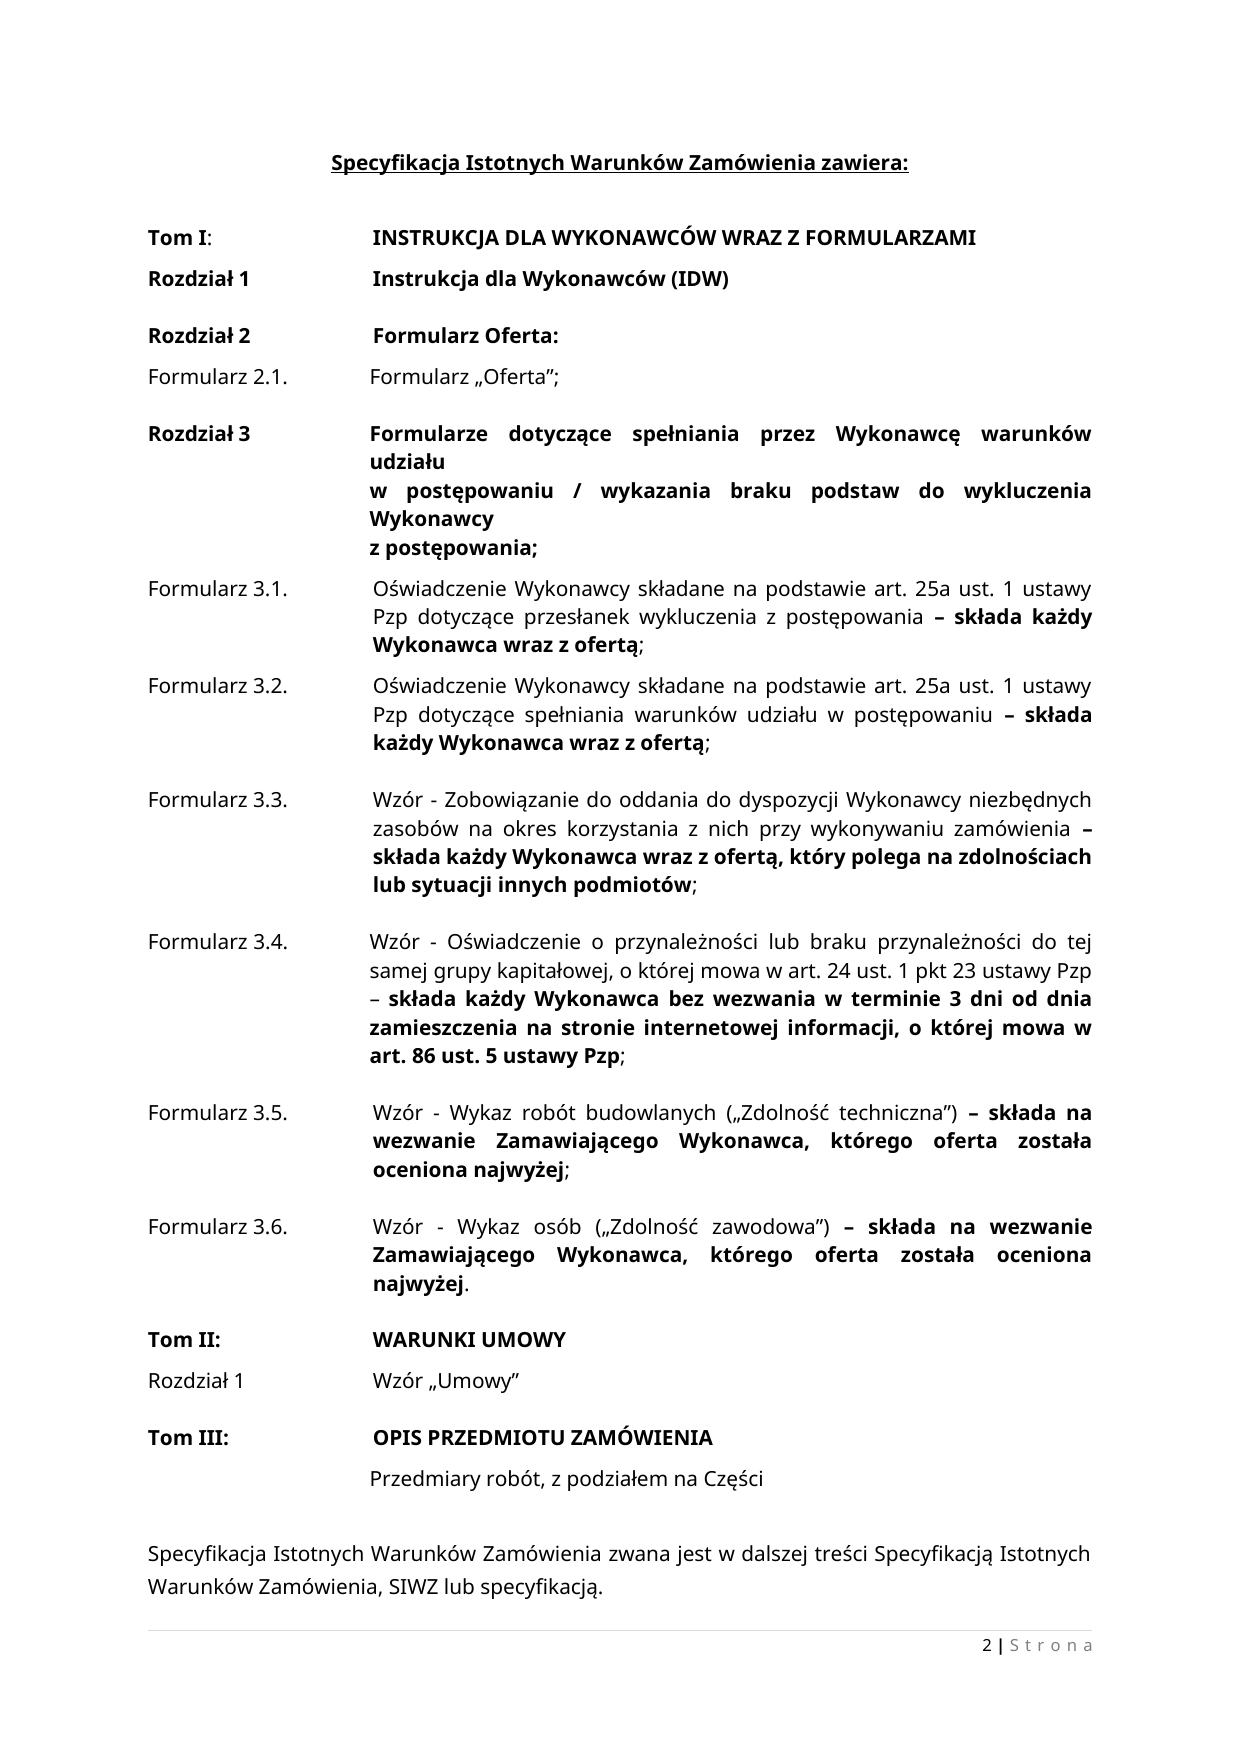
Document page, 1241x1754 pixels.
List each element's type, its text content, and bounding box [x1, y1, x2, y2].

text Rozdział 1 Wzór „Umowy” [148, 1367, 1092, 1395]
text Rozdział 1 Instrukcja dla Wykonawców (IDW) [148, 264, 1092, 293]
text Formularz 3.3. Wzór - Zobowiązanie do oddania do dyspozycji Wykonawcy niezbędnych zasobów na okres korzystania z nich przy wykonywaniu zamówienia – składa każdy Wykonawca wraz z ofertą, który polega na zdolnościach lub sytuacji innych podmiotów; [148, 785, 1092, 899]
text Specyfikacja Istotnych Warunków Zamówienia zwana jest w dalszej treści Specyfikacją Istotnych Warunków Zamówienia, SIWZ lub specyfikacją. [148, 1539, 1092, 1601]
text Tom III: OPIS PRZEDMIOTU ZAMÓWIENIA [148, 1423, 1092, 1452]
text Rozdział 3 Formularze dotyczące spełniania przez Wykonawcę warunków udziału w postępowaniu / wykazania braku podstaw do wykluczenia Wykonawcy z postępowania; [148, 419, 1092, 561]
text Specyfikacja Istotnych Warunków Zamówienia zawiera: [148, 148, 1092, 176]
text Tom I: INSTRUKCJA DLA WYKONAWCÓW WRAZ Z FORMULARZAMI [148, 223, 1092, 252]
text Formularz 3.5. Wzór - Wykaz robót budowlanych („Zdolność techniczna”) – składa na wezwanie Zamawiającego Wykonawca, którego oferta została oceniona najwyżej; [148, 1098, 1092, 1183]
text Tom II: WARUNKI UMOWY [148, 1326, 1092, 1354]
text Formularz 3.6. Wzór - Wykaz osób („Zdolność zawodowa”) – składa na wezwanie Zamawiającego Wykonawca, którego oferta została oceniona najwyżej. [148, 1212, 1092, 1297]
text Przedmiary robót, z podziałem na Części [310, 1464, 1092, 1493]
text Formularz 3.1. Oświadczenie Wykonawcy składane na podstawie art. 25a ust. 1 ustawy Pzp dotyczące przesłanek wykluczenia z postępowania – składa każdy Wykonawca wraz z ofertą; [148, 574, 1092, 659]
subtitle Formularz 3.4. Wzór - Oświadczenie o przynależności lub braku przynależności do tej samej grupy kapitałowej, o której mowa w art. 24 ust. 1 pkt 23 ustawy Pzp – składa każdy Wykonawca bez wezwania w terminie 3 dni od dnia zamieszczenia na stronie internetowej informacji, o której mowa w art. 86 ust. 5 ustawy Pzp; [148, 927, 1092, 1070]
text Formularz 3.2. Oświadczenie Wykonawcy składane na podstawie art. 25a ust. 1 ustawy Pzp dotyczące spełniania warunków udziału w postępowaniu – składa każdy Wykonawca wraz z ofertą; [148, 672, 1092, 757]
text Formularz 2.1. Formularz „Oferta”; [148, 362, 1092, 391]
text Rozdział 2 Formularz Oferta: [148, 321, 1092, 350]
